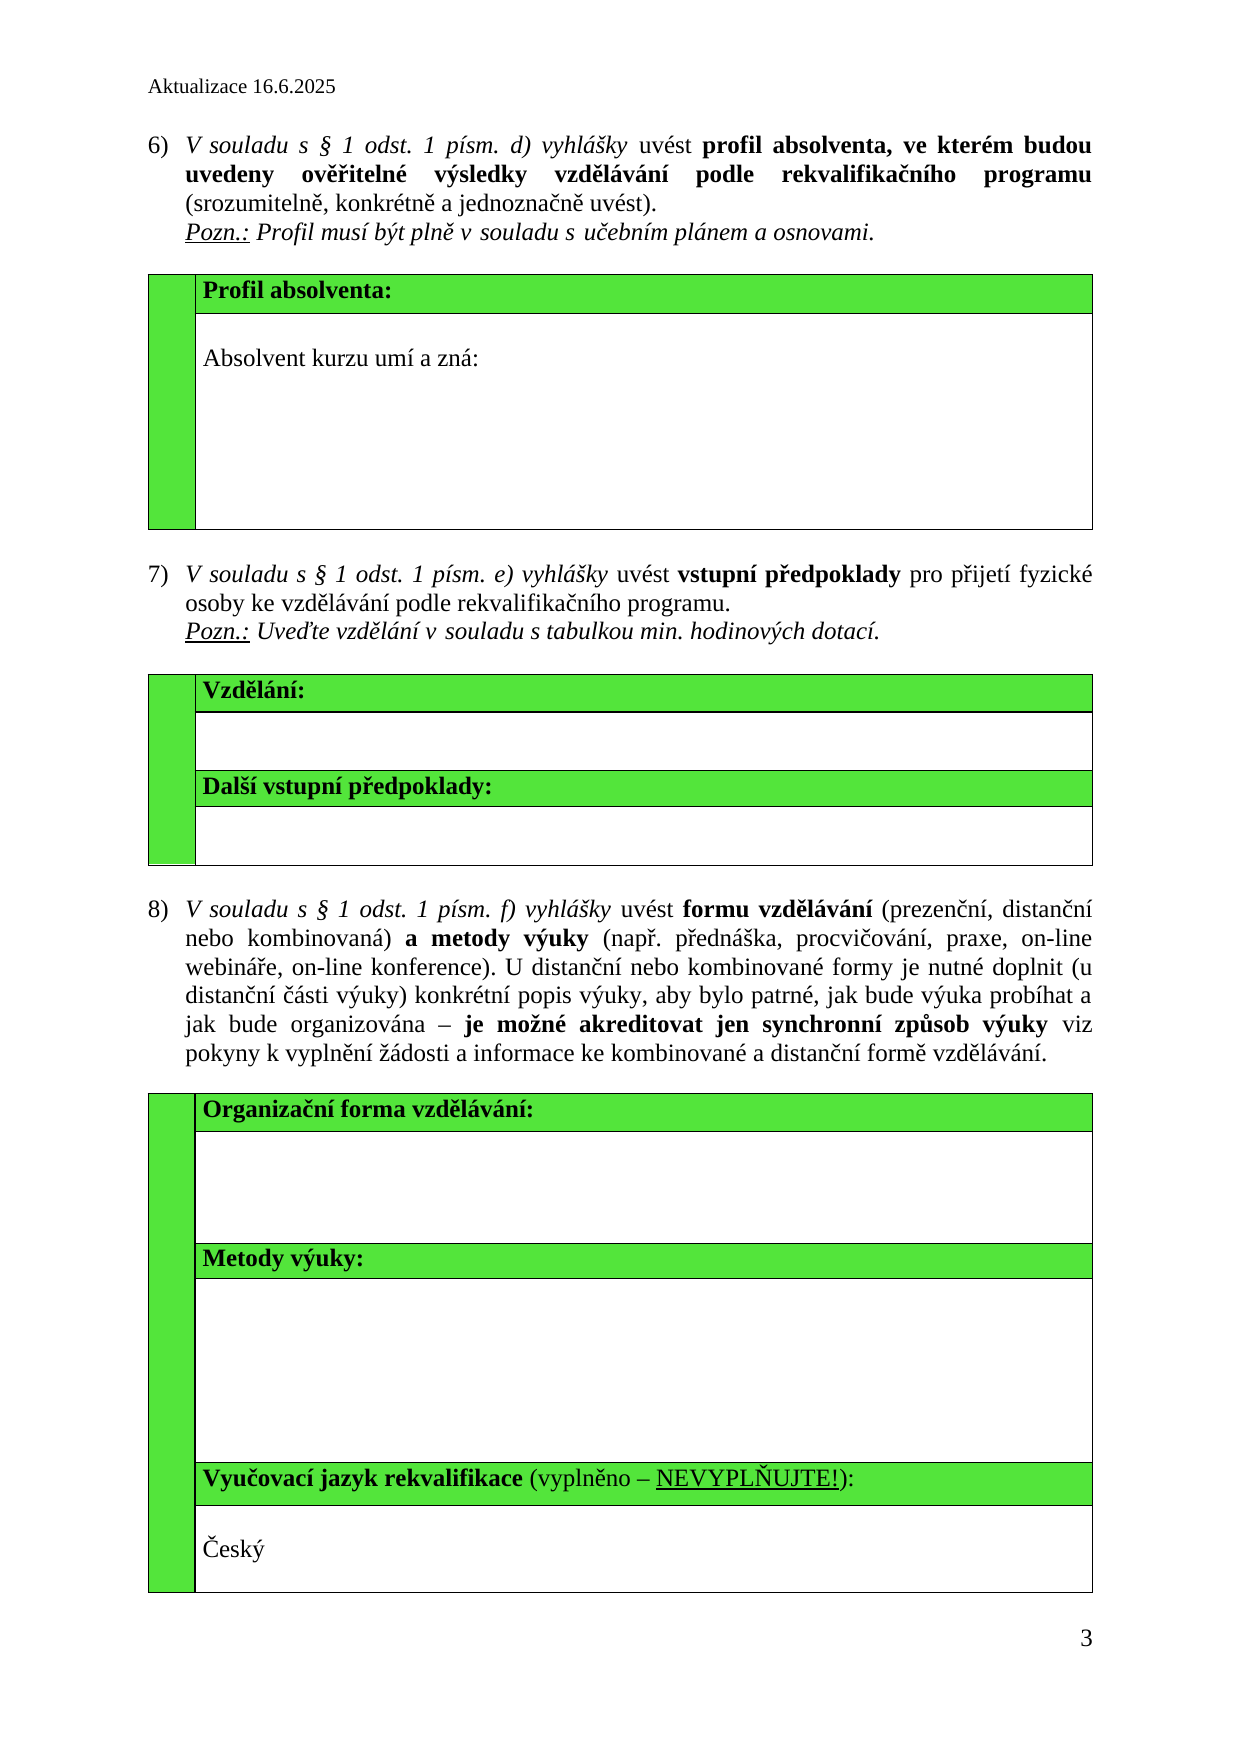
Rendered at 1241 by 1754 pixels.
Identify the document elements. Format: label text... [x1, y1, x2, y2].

table_cell Absolvent kurzu umí a zná: [196, 314, 1092, 529]
table_header Vzdělání: [196, 675, 1092, 711]
table_cell [196, 1279, 1092, 1462]
table_cell Český [196, 1506, 1092, 1592]
table_header Profil absolventa: [196, 275, 1092, 313]
table_cell Další vstupní předpoklady: [196, 771, 1092, 806]
text Pozn.: Uveďte vzdělání v souladu s tabulkou min. hodinových dotací. [185, 616, 1093, 645]
list V souladu s § 1 odst. 1 písm. f) vyhlášky uvést formu vzdělávání (prezenční, distanční nebo kombinovaná) a metody výuky (např. přednáška, procvičování, praxe, on-line webináře, on-line konference). U distanční nebo kombinované formy je nutné doplnit (u distanční části výuky) konkrétní popis výuky, aby bylo patrné, jak bude výuka probíhat a jak bude organizována – je možné akreditovat jen synchronní způsob výuky viz pokyny k vyplnění žádosti a informace ke kombinované a distanční formě vzdělávání. [148, 894, 1093, 1067]
table_cell [196, 713, 1092, 770]
text Pozn.: Profil musí být plně v souladu s učebním plánem a osnovami. [185, 217, 1093, 245]
table_cell Vyučovací jazyk rekvalifikace (vyplněno – NEVYPLŇUJTE!): [196, 1463, 1092, 1505]
list V souladu s § 1 odst. 1 písm. d) vyhlášky uvést profil absolventa, ve kterém budou uvedeny ověřitelné výsledky vzdělávání podle rekvalifikačního programu (srozumitelně, konkrétně a jednoznačně uvést). [148, 130, 1093, 217]
table_cell Metody výuky: [196, 1244, 1092, 1278]
table_header [149, 1094, 194, 1592]
table_header Organizační forma vzdělávání: [196, 1094, 1092, 1131]
list V souladu s § 1 odst. 1 písm. e) vyhlášky uvést vstupní předpoklady pro přijetí fyzické osoby ke vzdělávání podle rekvalifikačního programu. [148, 559, 1093, 616]
table_header [149, 275, 195, 529]
table_cell [196, 1132, 1092, 1242]
table_header [149, 675, 195, 864]
table_cell [196, 807, 1092, 864]
